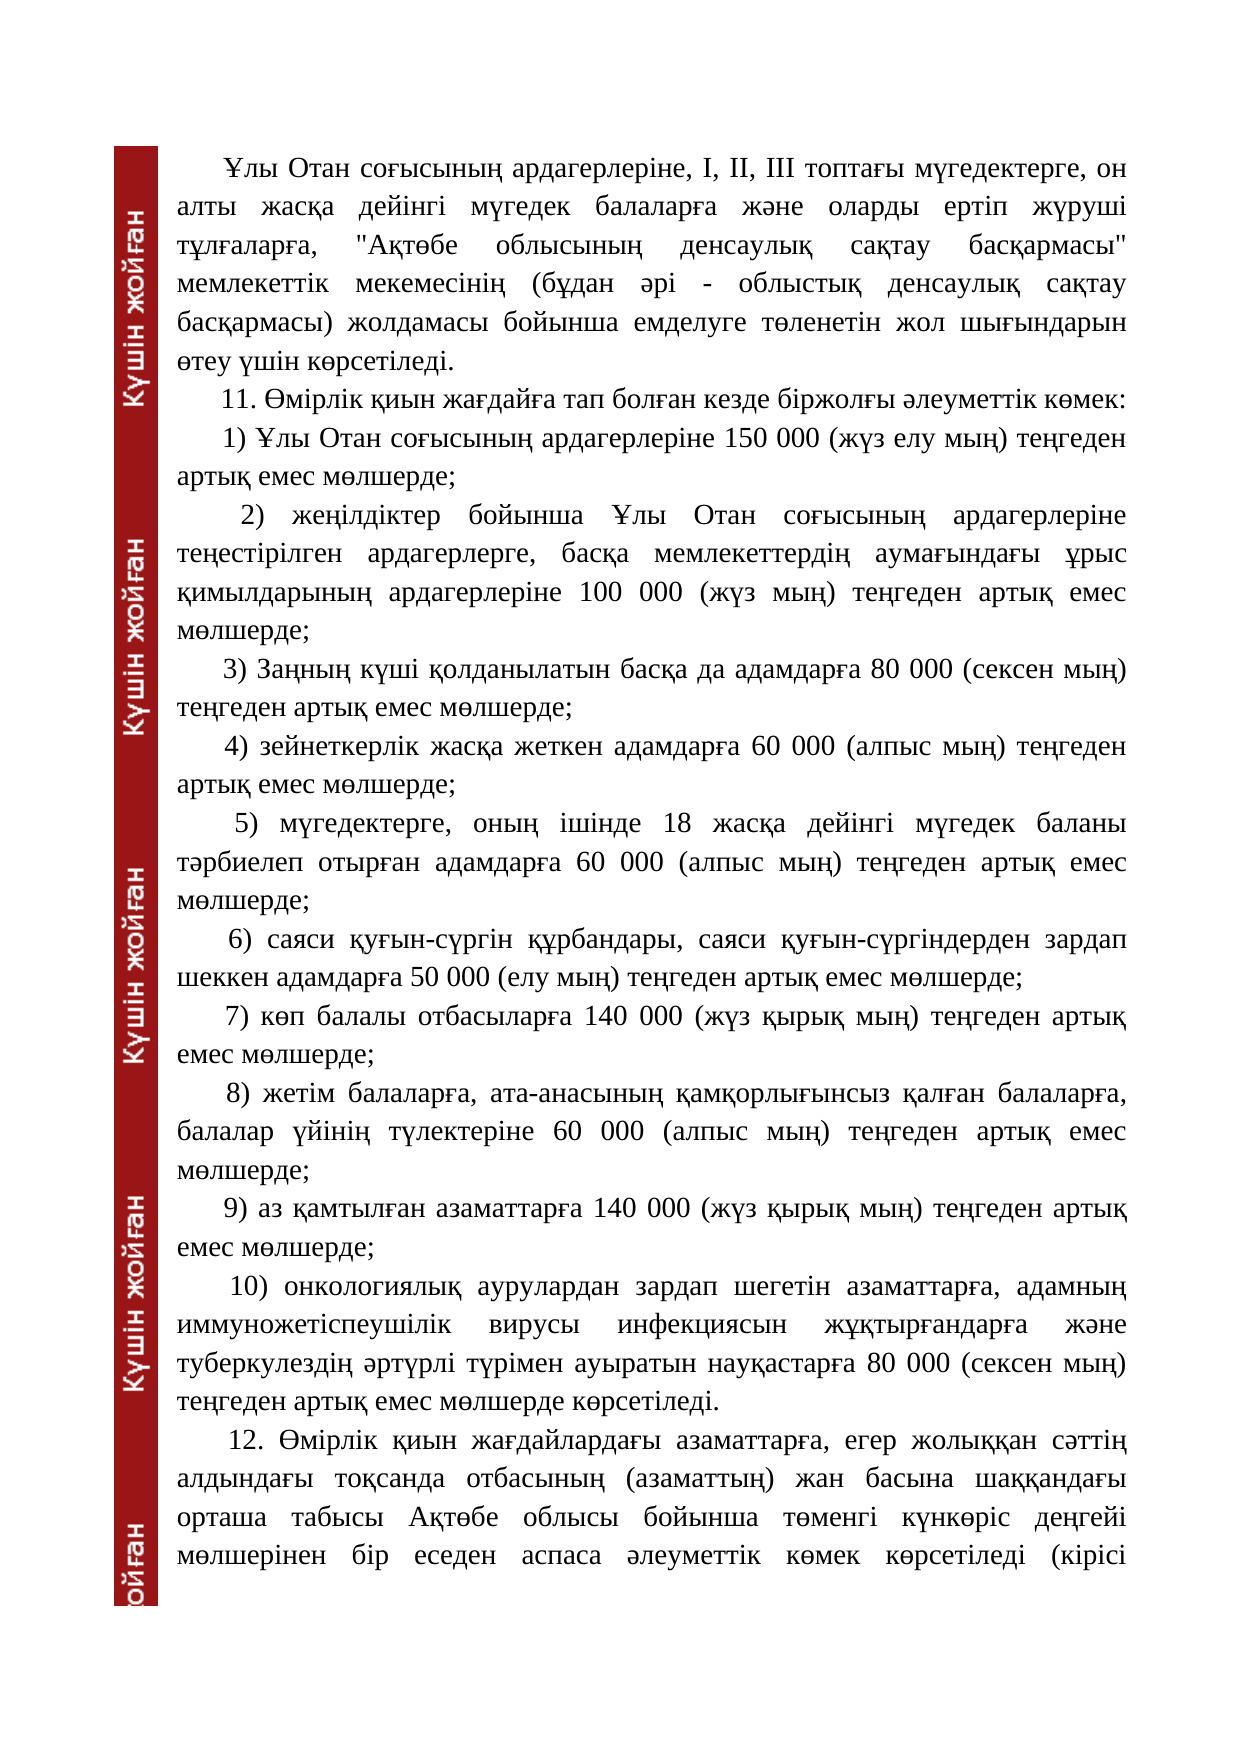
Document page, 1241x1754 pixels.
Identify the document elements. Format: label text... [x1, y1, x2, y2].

picture [114, 646, 158, 651]
text 5) мүгедектерге, оның ішінде 18 жасқа дейінгі мүгедек баланы тәрбиелеп отырған адамдарға 60 000 (алпыс мың) теңгеден артық емес мөлшерде; [112, 805, 1128, 916]
text 11. Өмірлік қиын жағдайға тап болған кезде біржолғы әлеуметтік көмек: [112, 381, 1128, 415]
text 9) аз қамтылған азаматтарға 140 000 (жүз қырық мың) теңгеден артық емес мөлшерде; [112, 1191, 1128, 1263]
picture [114, 916, 158, 921]
text 10) онкологиялық аурулардан зардап шегетін азаматтарға, адамның иммуножетіспеушілік вирусы инфекциясын жұқтырғандарға және туберкулездің әртүрлі түрімен ауыратын науқастарға 80 000 (сексен мың) теңгеден артық емес мөлшерде көрсетіледі. [112, 1268, 1128, 1417]
picture [114, 376, 158, 381]
text 8) жетім балаларға, ата-анасының қамқорлығынсыз қалған балаларға, балалар үйінің түлектеріне 60 000 (алпыс мың) теңгеден артық емес мөлшерде; [112, 1075, 1128, 1186]
picture [114, 1417, 158, 1422]
text 1) Ұлы Отан соғысының ардагерлеріне 150 000 (жүз елу мың) теңгеден артық емес мөлшерде; [112, 420, 1128, 492]
text Ұлы Отан соғысының ардагерлеріне, I, II, III топтағы мүгедектерге, он алты жасқа дейінгі мүгедек балаларға және оларды ертіп жүруші тұлғаларға, "Ақтөбе облысының денсаулық сақтау басқармасы" мемлекеттік мекемесінің (бұдан әрі - облыстық денсаулық сақтау басқармасы) жолдамасы бойынша емделуге төленетін жол шығындарын өтеу үшін көрсетіледі. [112, 150, 1128, 376]
picture [114, 723, 158, 728]
picture [114, 1263, 158, 1268]
text 4) зейнеткерлік жасқа жеткен адамдарға 60 000 (алпыс мың) теңгеден артық емес мөлшерде; [112, 728, 1128, 800]
picture [114, 800, 158, 805]
picture [114, 1070, 158, 1075]
text 3) Заңның күші қолданылатын басқа да адамдарға 80 000 (сексен мың) теңгеден артық емес мөлшерде; [112, 651, 1128, 723]
picture [114, 1186, 158, 1191]
picture [114, 492, 158, 497]
picture [114, 415, 158, 420]
picture [114, 146, 158, 150]
text 7) көп балалы отбасыларға 140 000 (жүз қырық мың) теңгеден артық емес мөлшерде; [112, 998, 1128, 1070]
text 6) саяси қуғын-сүргін құрбандары, саяси қуғын-сүргіндерден зардап шеккен адамдарға 50 000 (елу мың) теңгеден артық емес мөлшерде; [112, 921, 1128, 993]
text 2) жеңілдіктер бойынша Ұлы Отан соғысының ардагерлеріне теңестірілген ардагерлерге, басқа мемлекеттердің аумағындағы ұрыс қимылдарының ардагерлеріне 100 000 (жүз мың) теңгеден артық емес мөлшерде; [112, 497, 1128, 646]
picture [114, 993, 158, 998]
picture [114, 1571, 158, 1606]
